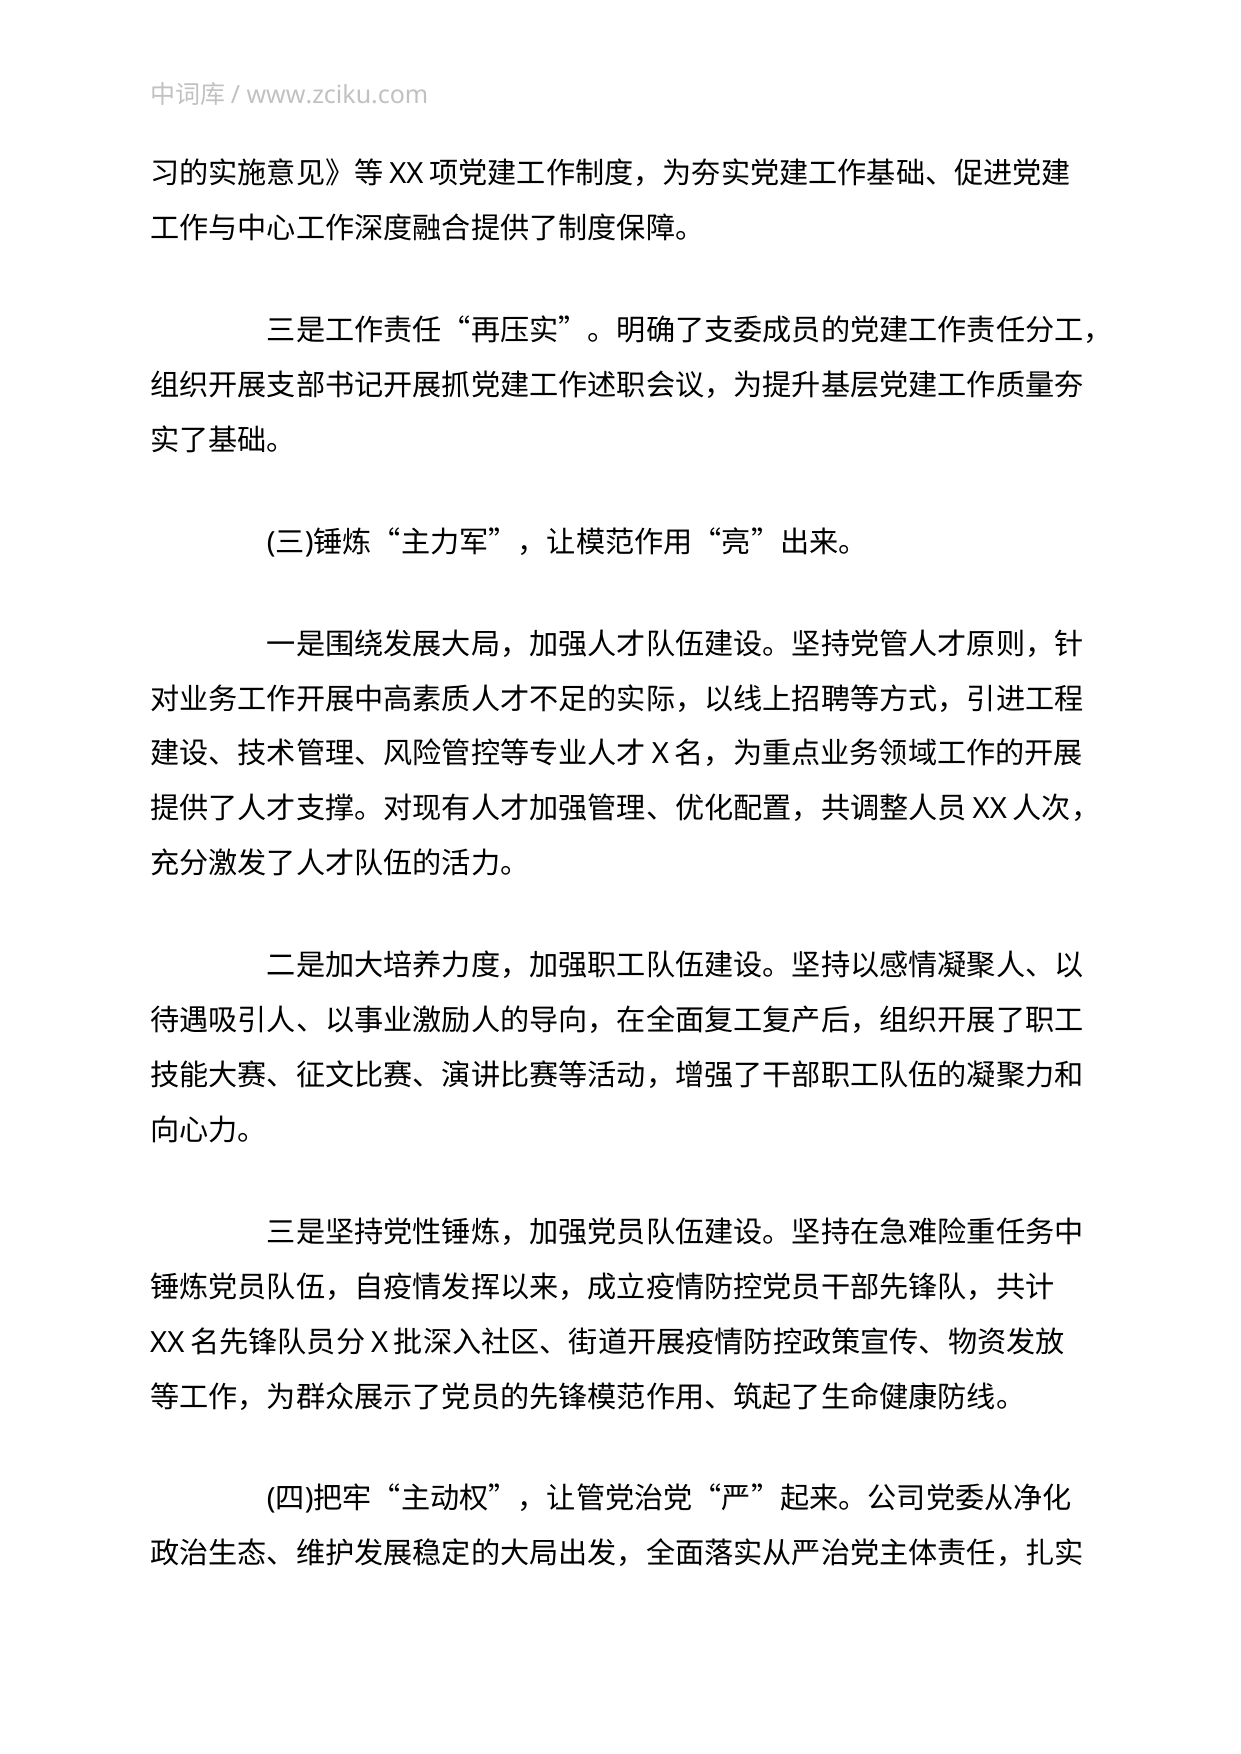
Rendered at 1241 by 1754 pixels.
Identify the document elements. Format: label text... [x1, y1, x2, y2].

text 二是加大培养力度，加强职工队伍建设。坚持以感情凝聚人、以待遇吸引人、以事业激励人的导向，在全面复工复产后，组织开展了职工技能大赛、征文比赛、演讲比赛等活动，增强了干部职工队伍的凝聚力和向心力。 [150, 942, 1090, 1149]
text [150, 150, 1090, 247]
text (三)锤炼“主力军”，让模范作用“亮”出来。 [150, 518, 1090, 561]
text 三是坚持党性锤炼，加强党员队伍建设。坚持在急难险重任务中锤炼党员队伍，自疫情发挥以来，成立疫情防控党员干部先锋队，共计XX名先锋队员分X批深入社区、街道开展疫情防控政策宣传、物资发放等工作，为群众展示了党员的先锋模范作用、筑起了生命健康防线。 [150, 1208, 1090, 1415]
text 三是工作责任“再压实”。明确了支委成员的党建工作责任分工，组织开展支部书记开展抓党建工作述职会议，为提升基层党建工作质量夯实了基础。 [150, 307, 1090, 459]
text 一是围绕发展大局，加强人才队伍建设。坚持党管人才原则，针对业务工作开展中高素质人才不足的实际，以线上招聘等方式，引进工程建设、技术管理、风险管控等专业人才X名，为重点业务领域工作的开展提供了人才支撑。对现有人才加强管理、优化配置，共调整人员XX人次，充分激发了人才队伍的活力。 [150, 620, 1090, 882]
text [150, 1475, 1090, 1572]
